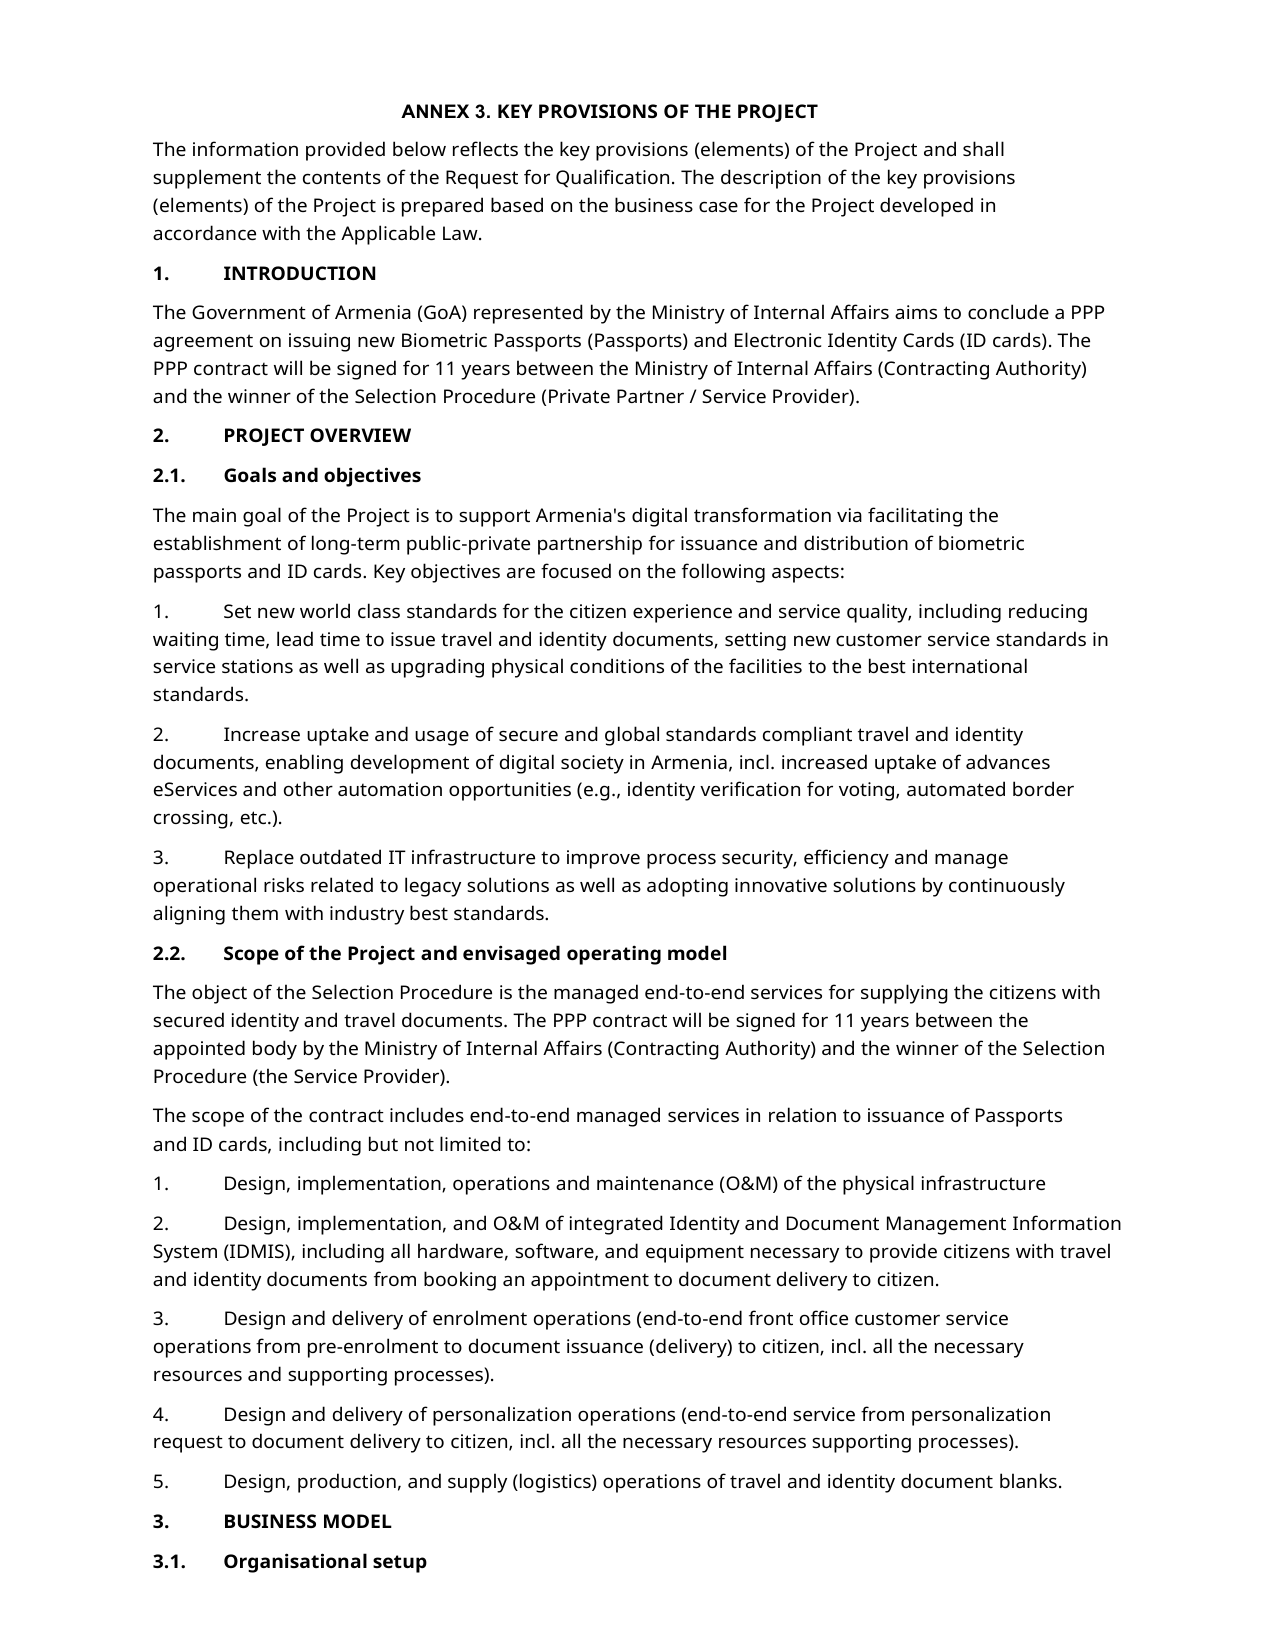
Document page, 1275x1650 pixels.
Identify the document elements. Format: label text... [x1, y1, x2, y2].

text 3. BUSINESS MODEL [153, 1508, 1188, 1534]
text 1. Design, implementation, operations and maintenance (O&M) of the physical infrastructure [153, 1170, 1188, 1196]
text 3.1. Organisational setup [153, 1548, 1188, 1574]
text ANNEX 3. KEY PROVISIONS OF THE PROJECT [401, 99, 1188, 124]
text The information provided below reflects the key provisions (elements) of the Project and shall supplement the contents of the Request for Qualification. The description of the key provisions (elements) of the Project is prepared based on the business case for the Project developed in accordance with the Applicable Law. [153, 136, 1092, 245]
text 2.1. Goals and objectives [153, 463, 1188, 488]
text 3. Design and delivery of enrolment operations (end-to-end front office customer service operations from pre-enrolment to document issuance (delivery) to citizen, incl. all the necessary resources and supporting processes). [153, 1306, 1106, 1387]
text 3. Replace outdated IT infrastructure to improve process security, efficiency and manage operational risks related to legacy solutions as well as adopting innovative solutions by continuously aligning them with industry best standards. [153, 844, 1111, 926]
text 1. INTRODUCTION [153, 260, 1188, 285]
text 4. Design and delivery of personalization operations (end-to-end service from personalization request to document delivery to citizen, incl. all the necessary resources supporting processes). [153, 1401, 1091, 1454]
text The main goal of the Project is to support Armenia's digital transformation via facilitating the establishment of long-term public-private partnership for issuance and distribution of biometric passports and ID cards. Key objectives are focused on the following aspects: [153, 503, 1091, 584]
text 2. Increase uptake and usage of secure and global standards compliant travel and identity documents, enabling development of digital society in Armenia, incl. increased uptake of advances eServices and other automation opportunities (e.g., identity verification for voting, automated border crossing, etc.). [153, 721, 1074, 830]
text The object of the Selection Procedure is the managed end-to-end services for supplying the citizens with secured identity and travel documents. The PPP contract will be signed for 11 years between the appointed body by the Ministry of Internal Affairs (Contracting Authority) and the winner of the Selection Procedure (the Service Provider). [153, 979, 1120, 1088]
text The scope of the contract includes end-to-end managed services in relation to issuance of Passports and ID cards, including but not limited to: [153, 1103, 1072, 1156]
text 2.2. Scope of the Project and envisaged operating model [153, 940, 1188, 965]
text The Government of Armenia (GoA) represented by the Ministry of Internal Affairs aims to conclude a PPP agreement on issuing new Biometric Passports (Passports) and Electronic Identity Cards (ID cards). The PPP contract will be signed for 11 years between the Ministry of Internal Affairs (Contracting Authority) and the winner of the Selection Procedure (Private Partner / Service Provider). [153, 299, 1126, 408]
text 5. Design, production, and supply (logistics) operations of travel and identity document blanks. [153, 1469, 1188, 1494]
text 2. Design, implementation, and O&M of integrated Identity and Document Management Information System (IDMIS), including all hardware, software, and equipment necessary to provide citizens with travel and identity documents from booking an appointment to document delivery to citizen. [153, 1210, 1123, 1292]
text 2. PROJECT OVERVIEW [153, 423, 1188, 448]
text 1. Set new world class standards for the citizen experience and service quality, including reducing waiting time, lead time to issue travel and identity documents, setting new customer service standards in service stations as well as upgrading physical conditions of the facilities to the best international standards. [153, 598, 1115, 707]
